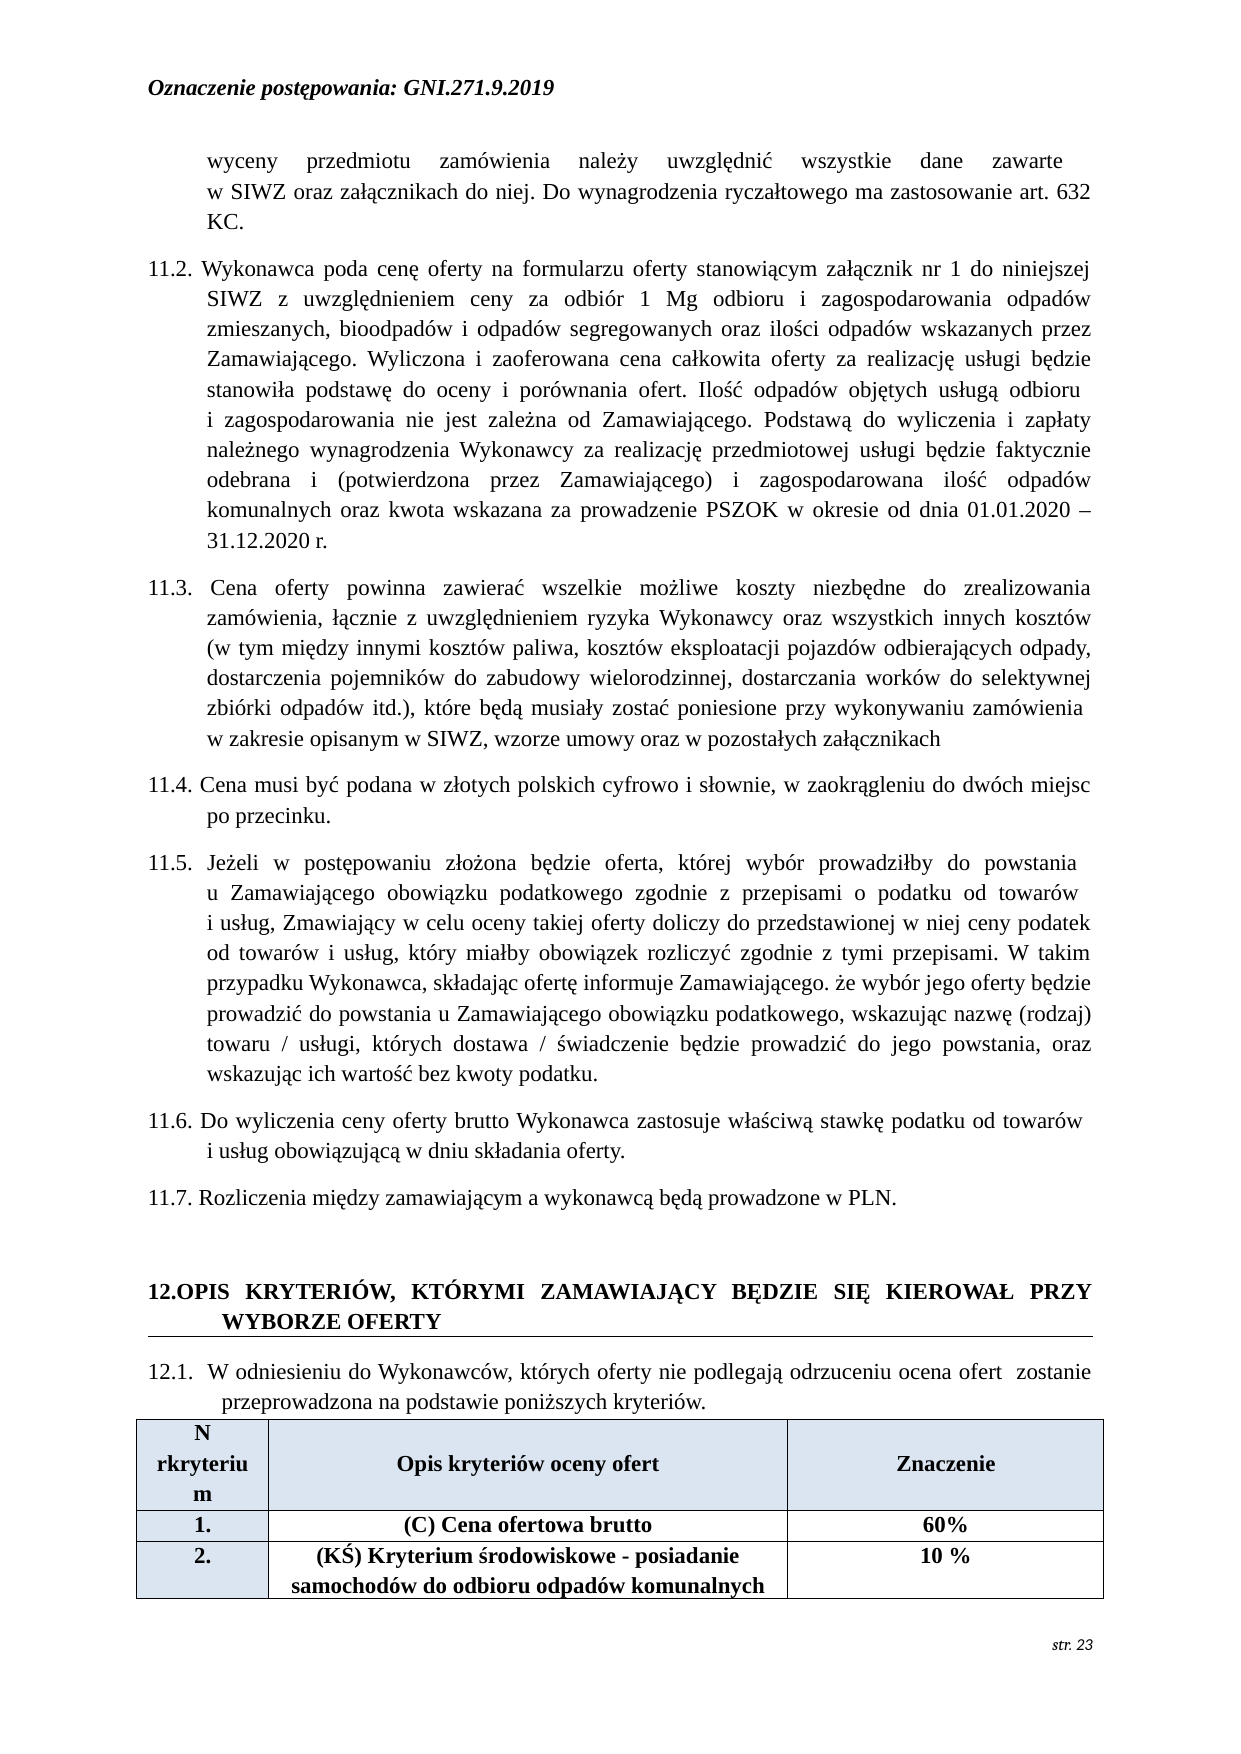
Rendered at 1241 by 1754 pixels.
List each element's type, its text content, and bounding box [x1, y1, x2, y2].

text 11.6. Do wyliczenia ceny oferty brutto Wykonawca zastosuje właściwą stawkę podatku od towarów i usług obowiązującą w dniu składania oferty. [148, 1107, 1093, 1163]
text 11.5. Jeżeli w postępowaniu złożona będzie oferta, której wybór prowadziłby do powstania u Zamawiającego obowiązku podatkowego zgodnie z przepisami o podatku od towarów i usług, Zmawiający w celu oceny takiej oferty doliczy do przedstawionej w niej ceny podatek od towarów i usług, który miałby obowiązek rozliczyć zgodnie z tymi przepisami. W takim przypadku Wykonawca, składając ofertę informuje Zamawiającego. że wybór jego oferty będzie prowadzić do powstania u Zamawiającego obowiązku podatkowego, wskazując nazwę (rodzaj) towaru / usługi, których dostawa / świadczenie będzie prowadzić do jego powstania, oraz wskazując ich wartość bez kwoty podatku. [148, 849, 1093, 1086]
text 12.1. W odniesieniu do Wykonawców, których oferty nie podlegają odrzuceniu ocena ofert zostanie przeprowadzona na podstawie poniższych kryteriów. [148, 1358, 1093, 1414]
table_header Nrkryterium [137, 1420, 268, 1510]
table_cell 2. [137, 1542, 268, 1598]
text 11.4. Cena musi być podana w złotych polskich cyfrowo i słownie, w zaokrągleniu do dwóch miejsc po przecinku. [148, 772, 1093, 828]
table_cell (C) Cena ofertowa brutto [269, 1511, 787, 1541]
table_cell 1. [137, 1511, 268, 1541]
table_cell 10 % [788, 1542, 1103, 1598]
text 11.3. Cena oferty powinna zawierać wszelkie możliwe koszty niezbędne do zrealizowania zamówienia, łącznie z uwzględnieniem ryzyka Wykonawcy oraz wszystkich innych kosztów (w tym między innymi kosztów paliwa, kosztów eksploatacji pojazdów odbierających odpady, dostarczenia pojemników do zabudowy wielorodzinnej, dostarczania worków do selektywnej zbiórki odpadów itd.), które będą musiały zostać poniesione przy wykonywaniu zamówienia w zakresie opisanym w SIWZ, wzorze umowy oraz w pozostałych załącznikach [148, 574, 1093, 751]
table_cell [269, 1542, 787, 1598]
text 11.2. Wykonawca poda cenę oferty na formularzu oferty stanowiącym załącznik nr 1 do niniejszej SIWZ z uwzględnieniem ceny za odbiór 1 Mg odbioru i zagospodarowania odpadów zmieszanych, bioodpadów i odpadów segregowanych oraz ilości odpadów wskazanych przez Zamawiającego. Wyliczona i zaoferowana cena całkowita oferty za realizację usługi będzie stanowiła podstawę do oceny i porównania ofert. Ilość odpadów objętych usługą odbioru i zagospodarowania nie jest zależna od Zamawiającego. Podstawą do wyliczenia i zapłaty należnego wynagrodzenia Wykonawcy za realizację przedmiotowej usługi będzie faktycznie odebrana i (potwierdzona przez Zamawiającego) i zagospodarowana ilość odpadów komunalnych oraz kwota wskazana za prowadzenie PSZOK w okresie od dnia 01.01.2020 – 31.12.2020 r. [148, 255, 1093, 553]
table_cell 60% [788, 1511, 1103, 1541]
table_header Opis kryteriów oceny ofert [269, 1420, 787, 1510]
table_header Znaczenie [788, 1420, 1103, 1510]
text 11.7. Rozliczenia między zamawiającym a wykonawcą będą prowadzone w PLN. [148, 1184, 1093, 1210]
text 12.OPIS KRYTERIÓW, KTÓRYMI ZAMAWIAJĄCY BĘDZIE SIĘ KIEROWAŁ PRZY WYBORZE OFERTY [148, 1278, 1093, 1336]
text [148, 148, 1093, 234]
